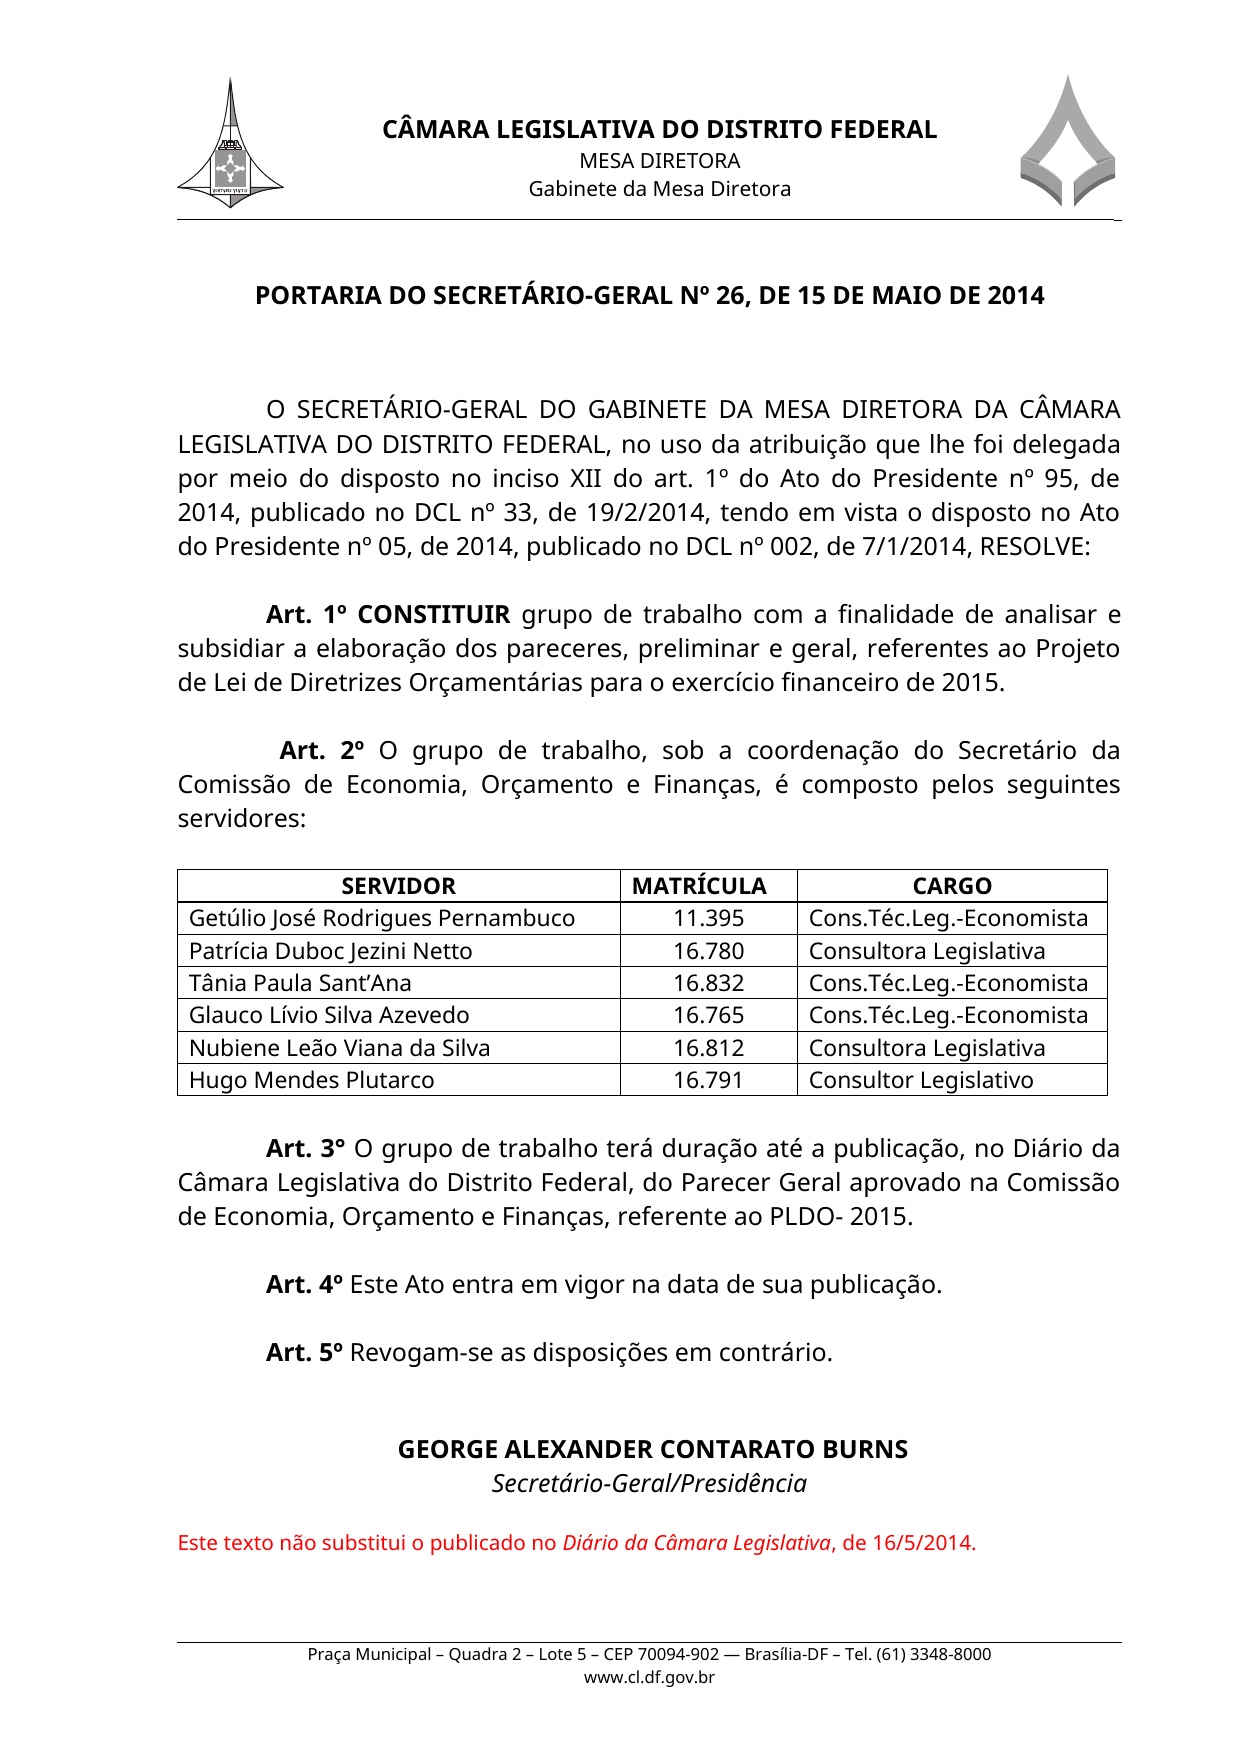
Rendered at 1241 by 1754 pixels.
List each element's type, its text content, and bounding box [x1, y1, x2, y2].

text Art. 3° O grupo de trabalho terá duração até a publicação, no Diário da Câmara Legislativa do Distrito Federal, do Parecer Geral aprovado na Comissão de Economia, Orçamento e Finanças, referente ao PLDO- 2015. [177, 1130, 1122, 1232]
table_cell Consultora Legislativa [798, 935, 1107, 966]
table_cell 16.812 [621, 1032, 797, 1063]
table_header MATRÍCULA [621, 870, 797, 901]
table_cell Nubiene Leão Viana da Silva [178, 1032, 620, 1063]
table_header SERVIDOR [178, 870, 620, 901]
text Art. 4º Este Ato entra em vigor na data de sua publicação. [177, 1266, 1122, 1301]
table_cell Patrícia Duboc Jezini Netto [178, 935, 620, 966]
table_cell Glauco Lívio Silva Azevedo [178, 999, 620, 1031]
text Art. 1º CONSTITUIR grupo de trabalho com a finalidade de analisar e subsidiar a elaboração dos pareceres, preliminar e geral, referentes ao Projeto de Lei de Diretrizes Orçamentárias para o exercício financeiro de 2015. [177, 597, 1122, 699]
table_cell Cons.Téc.Leg.-Economista [798, 967, 1107, 998]
text Secretário-Geral/Presidência [177, 1466, 1122, 1499]
text PORTARIA DO SECRETÁRIO-GERAL Nº 26, DE 15 DE MAIO DE 2014 [177, 277, 1122, 312]
text Art. 5º Revogam-se as disposições em contrário. [177, 1334, 1122, 1369]
table_cell 16.791 [621, 1064, 797, 1095]
table_cell 16.780 [621, 935, 797, 966]
text Este texto não substitui o publicado no Diário da Câmara Legislativa, de 16/5/2014. [177, 1528, 1122, 1557]
table_cell Cons.Téc.Leg.-Economista [798, 903, 1107, 934]
text GEORGE ALEXANDER CONTARATO BURNS [177, 1431, 1122, 1466]
text O SECRETÁRIO-GERAL DO GABINETE DA MESA DIRETORA DA CÂMARA LEGISLATIVA DO DISTRITO FEDERAL, no uso da atribuição que lhe foi delegada por meio do disposto no inciso XII do art. 1º do Ato do Presidente nº 95, de 2014, publicado no DCL nº 33, de 19/2/2014, tendo em vista o disposto no Ato do Presidente nº 05, de 2014, publicado no DCL nº 002, de 7/1/2014, RESOLVE: [177, 392, 1122, 562]
table_cell 11.395 [621, 903, 797, 934]
table_header CARGO [798, 870, 1107, 901]
table_cell Hugo Mendes Plutarco [178, 1064, 620, 1095]
text Art. 2º O grupo de trabalho, sob a coordenação do Secretário da Comissão de Economia, Orçamento e Finanças, é composto pelos seguintes servidores: [177, 733, 1122, 835]
table_cell Consultor Legislativo [798, 1064, 1107, 1095]
table_cell Tânia Paula Sant’Ana [178, 967, 620, 998]
table_cell Getúlio José Rodrigues Pernambuco [178, 903, 620, 934]
table_cell Consultora Legislativa [798, 1032, 1107, 1063]
table_cell 16.765 [621, 999, 797, 1031]
table_cell Cons.Téc.Leg.-Economista [798, 999, 1107, 1031]
table_cell 16.832 [621, 967, 797, 998]
